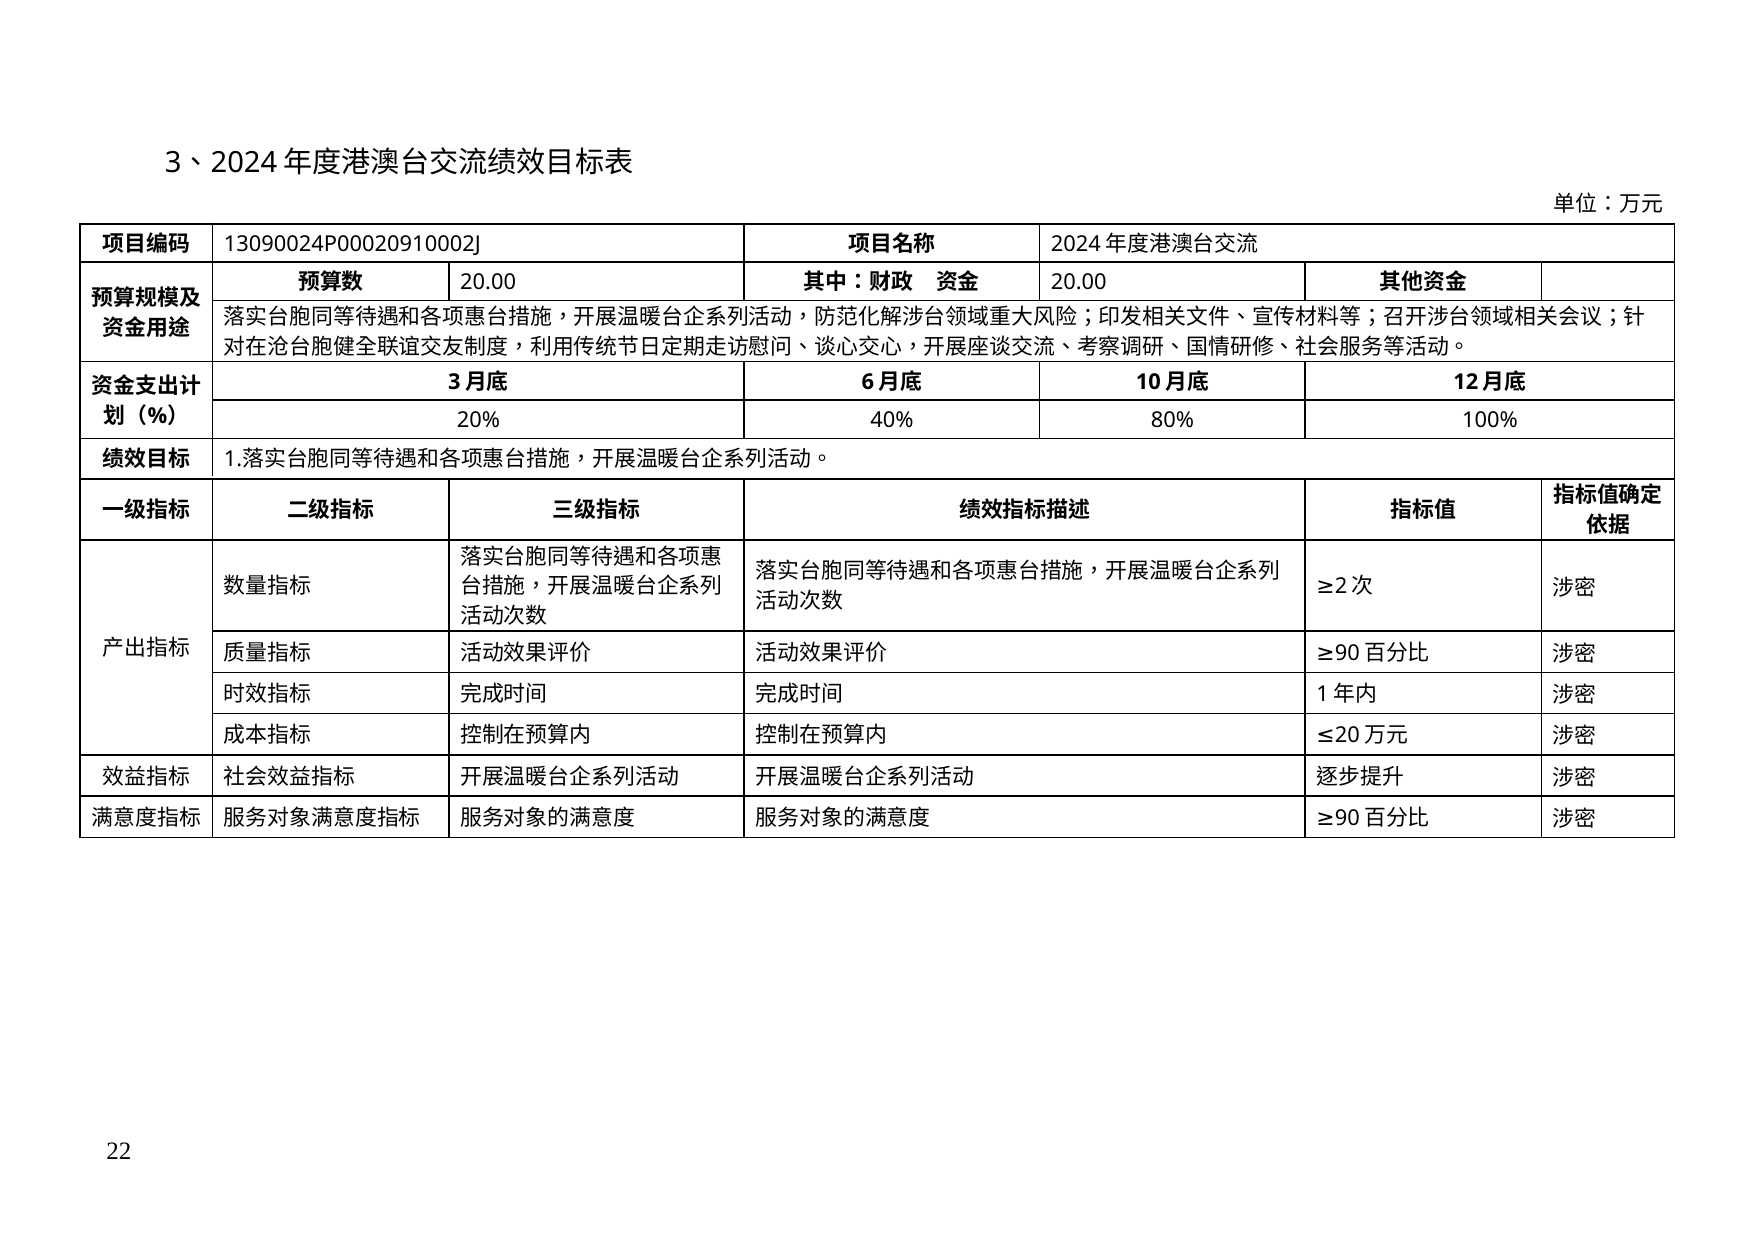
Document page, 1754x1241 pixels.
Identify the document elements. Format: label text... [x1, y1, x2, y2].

table_cell 20.00 [1040, 263, 1304, 300]
table_cell 预算规模及资金用途 [81, 263, 212, 361]
table_header 一级指标 [81, 480, 212, 539]
table_cell 开展温暖台企系列活动 [745, 756, 1304, 795]
table_cell 3月底 [213, 362, 743, 399]
table_cell ≥2次 [1306, 541, 1541, 630]
table_cell 成本指标 [213, 714, 448, 754]
table_cell 其他资金 [1306, 263, 1541, 300]
table_cell 13090024P00020910002J [213, 225, 743, 261]
table_cell 20.00 [450, 263, 743, 300]
table_header 二级指标 [213, 480, 448, 539]
table_cell 40% [745, 401, 1039, 438]
table_cell 1年内 [1306, 673, 1541, 713]
table_cell 涉密 [1542, 714, 1674, 754]
table_cell 涉密 [1542, 797, 1674, 837]
table_cell 落实台胞同等待遇和各项惠台措施，开展温暖台企系列活动，防范化解涉台领域重大风险；印发相关文件、宣传材料等；召开涉台领域相关会议；针对在沧台胞健全联谊交友制度，利用传统节日定期走访慰问、谈心交心，开展座谈交流、考察调研、国情研修、社会服务等活动。 [213, 301, 1674, 361]
table_cell 涉密 [1542, 541, 1674, 630]
table_header 指标值 [1306, 480, 1541, 539]
table_cell 2024年度港澳台交流 [1040, 225, 1674, 261]
table_cell 落实台胞同等待遇和各项惠台措施，开展温暖台企系列活动次数 [450, 541, 743, 630]
table_cell ≥90百分比 [1306, 797, 1541, 837]
table_cell 80% [1040, 401, 1304, 438]
table_header 三级指标 [450, 480, 743, 539]
table_cell 完成时间 [450, 673, 743, 713]
table_cell 涉密 [1542, 632, 1674, 671]
table_cell 资金支出计划（%） [81, 362, 212, 438]
table_cell 10月底 [1040, 362, 1304, 399]
table_cell 控制在预算内 [745, 714, 1304, 754]
table_cell 社会效益指标 [213, 756, 448, 795]
table_cell 服务对象的满意度 [450, 797, 743, 837]
table_cell 预算数 [213, 263, 448, 300]
table_cell 活动效果评价 [450, 632, 743, 671]
table_cell 其中：财政 资金 [745, 263, 1039, 300]
table_cell 12月底 [1306, 362, 1674, 399]
table_cell 6月底 [745, 362, 1039, 399]
table_cell 完成时间 [745, 673, 1304, 713]
table_cell 100% [1306, 401, 1674, 438]
table_cell 20% [213, 401, 743, 438]
table_cell 服务对象的满意度 [745, 797, 1304, 837]
table_cell 控制在预算内 [450, 714, 743, 754]
table_header 绩效指标描述 [745, 480, 1304, 539]
table_cell 涉密 [1542, 756, 1674, 795]
table_cell ≤20万元 [1306, 714, 1541, 754]
table_cell 活动效果评价 [745, 632, 1304, 671]
table_header 指标值确定依据 [1542, 480, 1674, 539]
table_cell [1542, 263, 1674, 300]
table_cell 质量指标 [213, 632, 448, 671]
table_cell 项目编码 [81, 225, 212, 261]
text 3、2024年度港澳台交流绩效目标表 [106, 142, 1648, 181]
table_header 单位：万元 [81, 183, 1674, 223]
table_cell 涉密 [1542, 673, 1674, 713]
table_cell 服务对象满意度指标 [213, 797, 448, 837]
table_cell 绩效目标 [81, 439, 212, 476]
table_cell 落实台胞同等待遇和各项惠台措施，开展温暖台企系列活动次数 [745, 541, 1304, 630]
table_cell 逐步提升 [1306, 756, 1541, 795]
table_cell 开展温暖台企系列活动 [450, 756, 743, 795]
table_cell 产出指标 [81, 541, 212, 754]
table_cell 1.落实台胞同等待遇和各项惠台措施，开展温暖台企系列活动。 [213, 439, 1674, 476]
table_cell 项目名称 [745, 225, 1039, 261]
table_cell ≥90百分比 [1306, 632, 1541, 671]
table_cell 效益指标 [81, 756, 212, 795]
table_cell 满意度指标 [81, 797, 212, 837]
table_cell 数量指标 [213, 541, 448, 630]
table_cell 时效指标 [213, 673, 448, 713]
